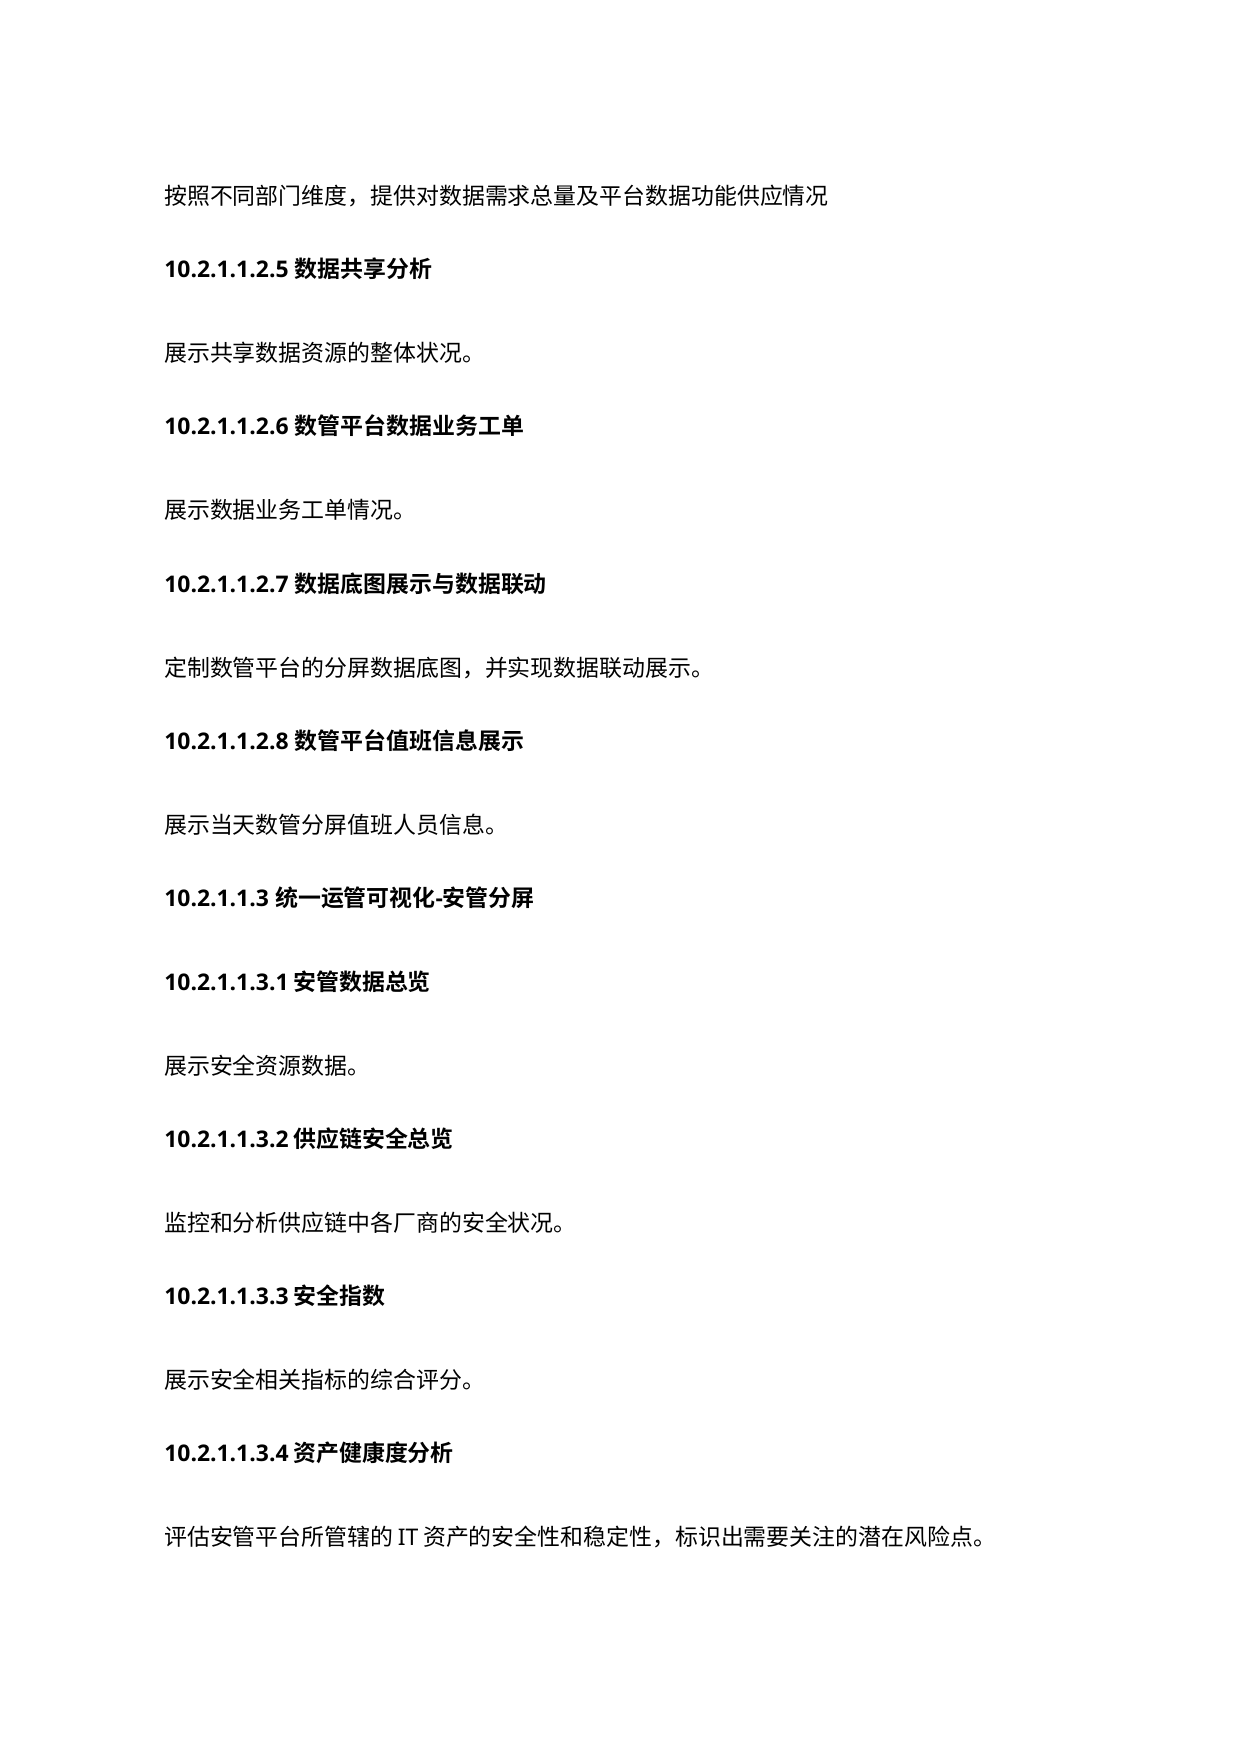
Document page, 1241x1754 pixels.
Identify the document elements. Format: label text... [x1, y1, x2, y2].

text 10.2.1.1.3.4资产健康度分析 [118, 1419, 1122, 1484]
text 10.2.1.1.2.8 数管平台值班信息展示 [118, 707, 1122, 772]
text 展示当天数管分屏值班人员信息。 [118, 791, 1122, 856]
text 按照不同部门维度，提供对数据需求总量及平台数据功能供应情况 [118, 162, 1122, 227]
text 评估安管平台所管辖的IT资产的安全性和稳定性，标识出需要关注的潜在风险点。 [118, 1503, 1122, 1568]
text 10.2.1.1.2.5 数据共享分析 [118, 235, 1122, 300]
text 展示共享数据资源的整体状况。 [118, 319, 1122, 384]
text 展示数据业务工单情况。 [118, 476, 1122, 541]
text 10.2.1.1.2.7 数据底图展示与数据联动 [118, 549, 1122, 614]
text 展示安全资源数据。 [118, 1032, 1122, 1097]
text 监控和分析供应链中各厂商的安全状况。 [118, 1189, 1122, 1254]
text 10.2.1.1.3 统一运管可视化-安管分屏 [118, 864, 1122, 929]
text 10.2.1.1.3.2供应链安全总览 [118, 1105, 1122, 1170]
text 10.2.1.1.3.3安全指数 [118, 1262, 1122, 1327]
text 定制数管平台的分屏数据底图，并实现数据联动展示。 [118, 633, 1122, 698]
text 10.2.1.1.3.1安管数据总览 [118, 948, 1122, 1013]
text 10.2.1.1.2.6 数管平台数据业务工单 [118, 392, 1122, 457]
text 展示安全相关指标的综合评分。 [118, 1346, 1122, 1411]
